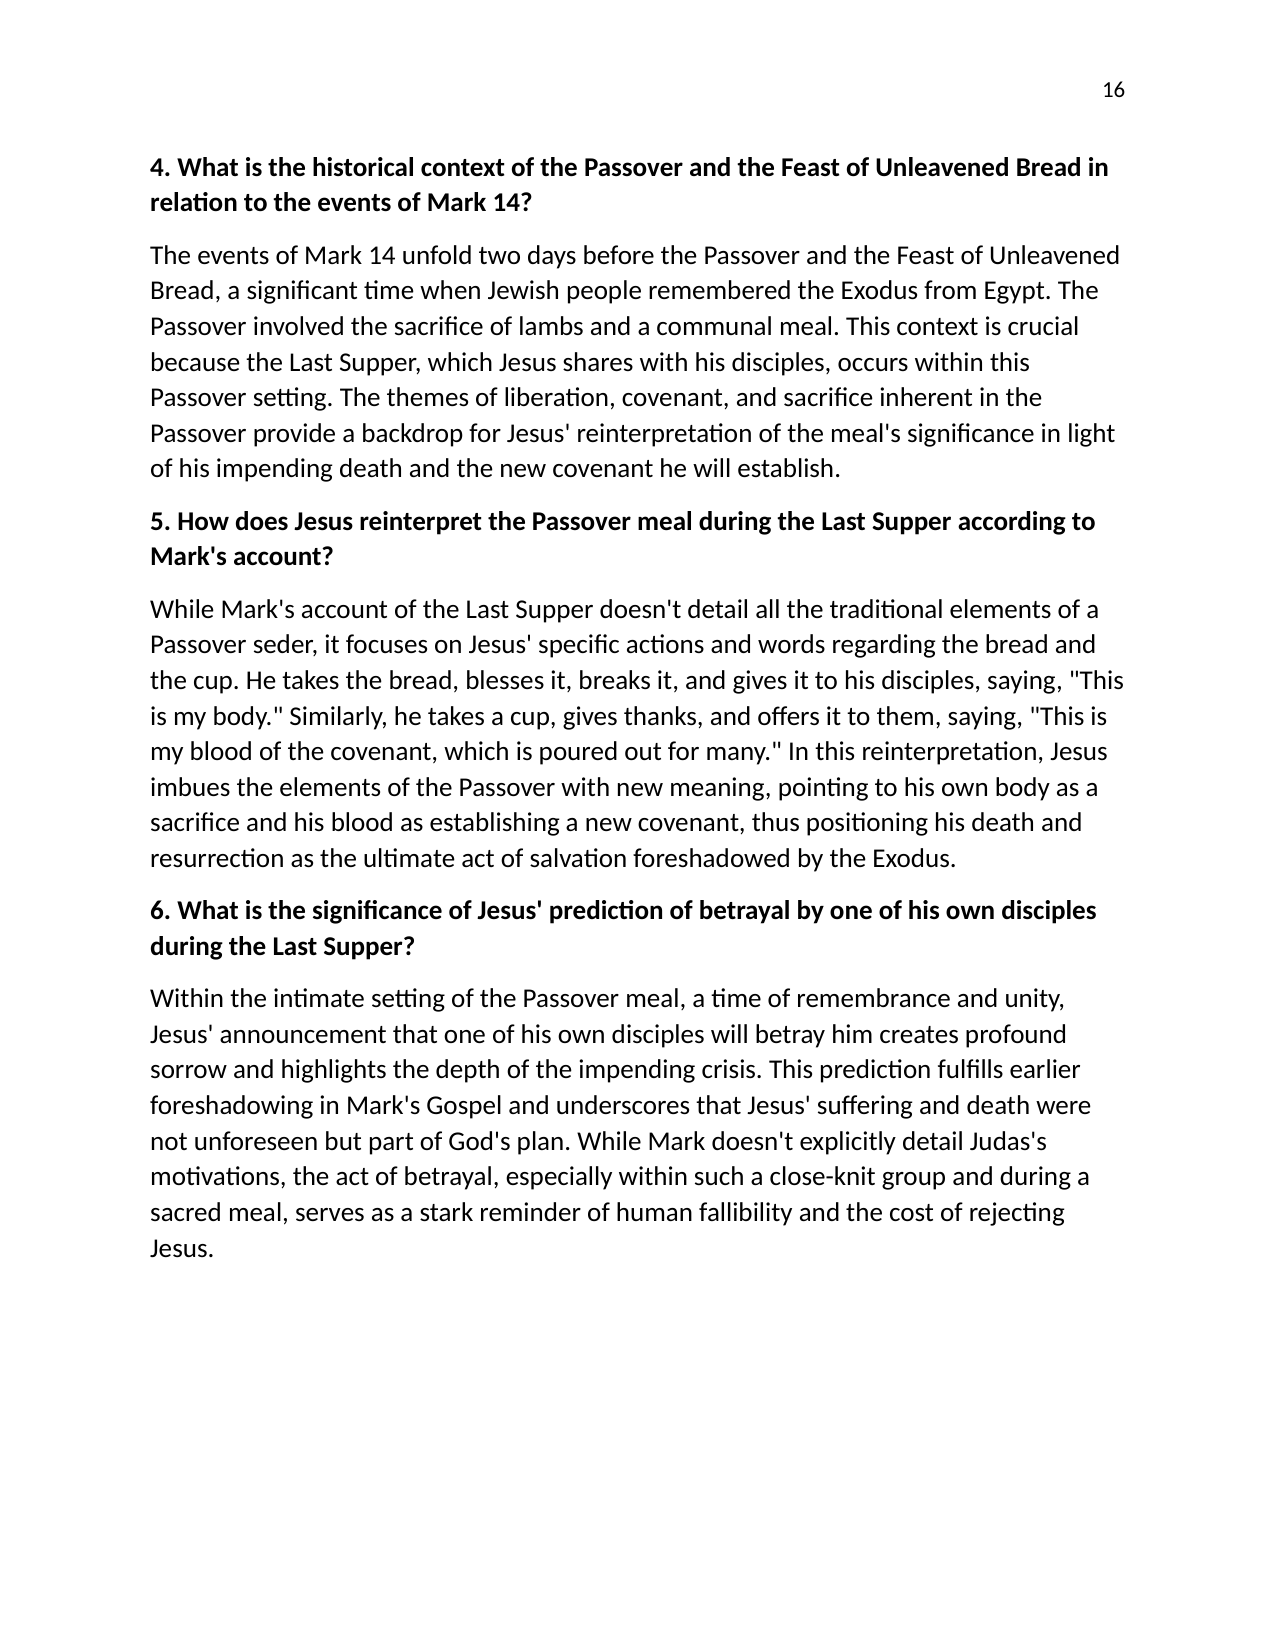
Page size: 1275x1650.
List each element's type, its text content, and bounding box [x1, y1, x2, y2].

text Within the intimate setting of the Passover meal, a time of remembrance and unity, Jesus' announcement that one of his own disciples will betray him creates profound sorrow and highlights the depth of the impending crisis. This prediction fulfills earlier foreshadowing in Mark's Gospel and underscores that Jesus' suffering and death were not unforeseen but part of God's plan. While Mark doesn't explicitly detail Judas's motivations, the act of betrayal, especially within such a close-knit group and during a sacred meal, serves as a stark reminder of human fallibility and the cost of rejecting Jesus. [150, 981, 1125, 1264]
text While Mark's account of the Last Supper doesn't detail all the traditional elements of a Passover seder, it focuses on Jesus' specific actions and words regarding the bread and the cup. He takes the bread, blesses it, breaks it, and gives it to his disciples, saying, "This is my body." Similarly, he takes a cup, gives thanks, and offers it to them, saying, "This is my blood of the covenant, which is poured out for many." In this reinterpretation, Jesus imbues the elements of the Passover with new meaning, pointing to his own body as a sacrifice and his blood as establishing a new covenant, thus positioning his death and resurrection as the ultimate act of salvation foreshadowed by the Exodus. [150, 592, 1125, 874]
text 4. What is the historical context of the Passover and the Feast of Unleavened Bread in relation to the events of Mark 14? [150, 150, 1125, 219]
text 5. How does Jesus reinterpret the Passover meal during the Last Supper according to Mark's account? [150, 504, 1125, 573]
text 6. What is the significance of Jesus' prediction of betrayal by one of his own disciples during the Last Supper? [150, 893, 1125, 962]
text The events of Mark 14 unfold two days before the Passover and the Feast of Unleavened Bread, a significant time when Jewish people remembered the Exodus from Egypt. The Passover involved the sacrifice of lambs and a communal meal. This context is crucial because the Last Supper, which Jesus shares with his disciples, occurs within this Passover setting. The themes of liberation, covenant, and sacrifice inherent in the Passover provide a backdrop for Jesus' reinterpretation of the meal's significance in light of his impending death and the new covenant he will establish. [150, 238, 1125, 485]
